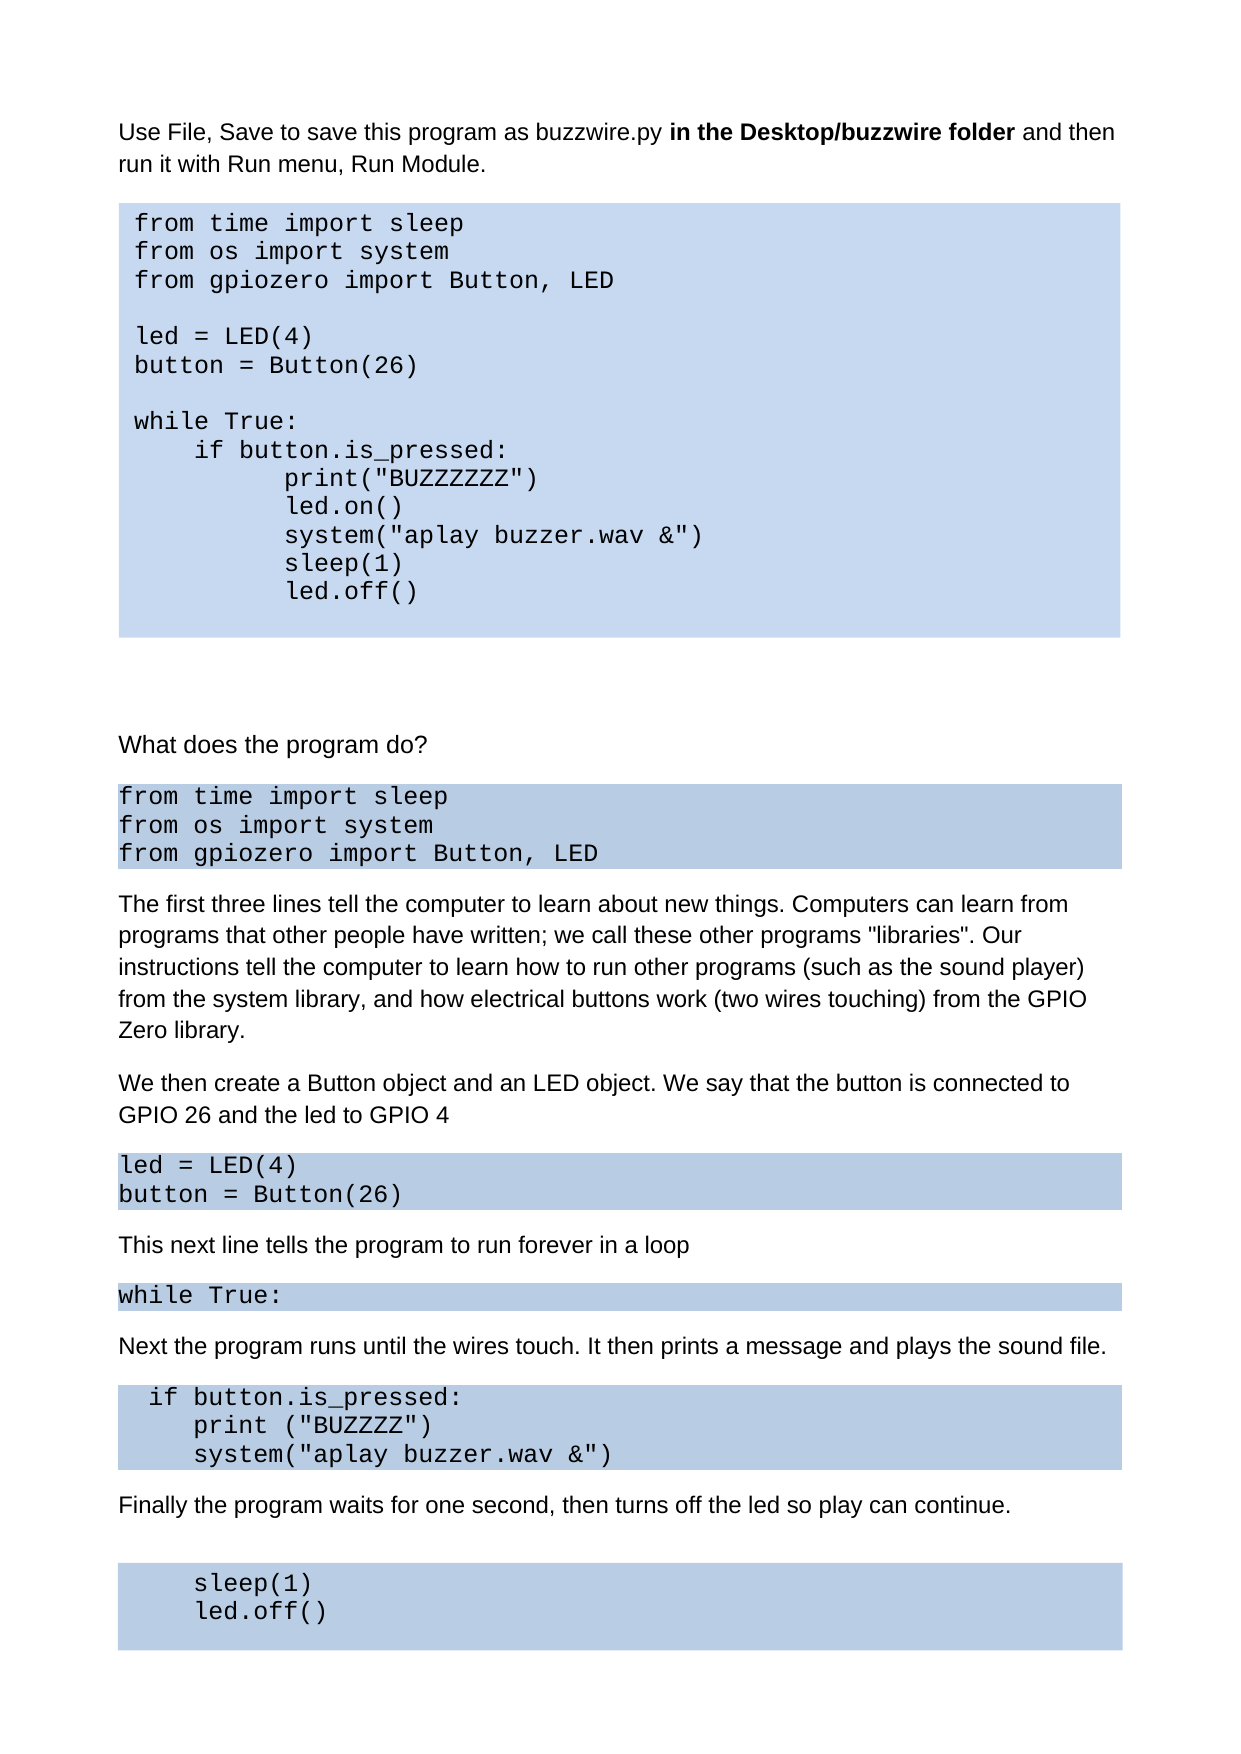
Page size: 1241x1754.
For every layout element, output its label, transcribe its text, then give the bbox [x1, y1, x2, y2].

text print ("BUZZZZ") [118, 1413, 1122, 1441]
text Next the program runs until the wires touch. It then prints a message and plays the sound file. [118, 1332, 1122, 1360]
text if button.is_pressed: [118, 1385, 1122, 1413]
text We then create a Button object and an LED object. We say that the button is connected to GPIO 26 and the led to GPIO 4 [118, 1069, 1122, 1128]
text from gpiozero import Button, LED [118, 841, 1122, 869]
text while True: [118, 1283, 1122, 1311]
text The first three lines tell the computer to learn about new things. Computers can learn from programs that other people have written; we call these other programs "libraries". Our instructions tell the computer to learn how to run other programs (such as the sound player) from the system library, and how electrical buttons work (two wires touching) from the GPIO Zero library. [118, 890, 1122, 1044]
text from os import system [118, 812, 1122, 841]
text What does the program do? [118, 730, 1122, 759]
text system("aplay buzzer.wav &") [118, 1441, 1122, 1470]
text from time import sleep [118, 784, 1122, 812]
text Finally the program waits for one second, then turns off the led so play can continue. [118, 1491, 1122, 1518]
text led = LED(4) [118, 1153, 1122, 1181]
text Use File, Save to save this program as buzzwire.py in the Desktop/buzzwire folder and then run it with Run menu, Run Module. [118, 118, 1122, 177]
text button = Button(26) [118, 1181, 1122, 1210]
text This next line tells the program to run forever in a loop [118, 1231, 1122, 1258]
